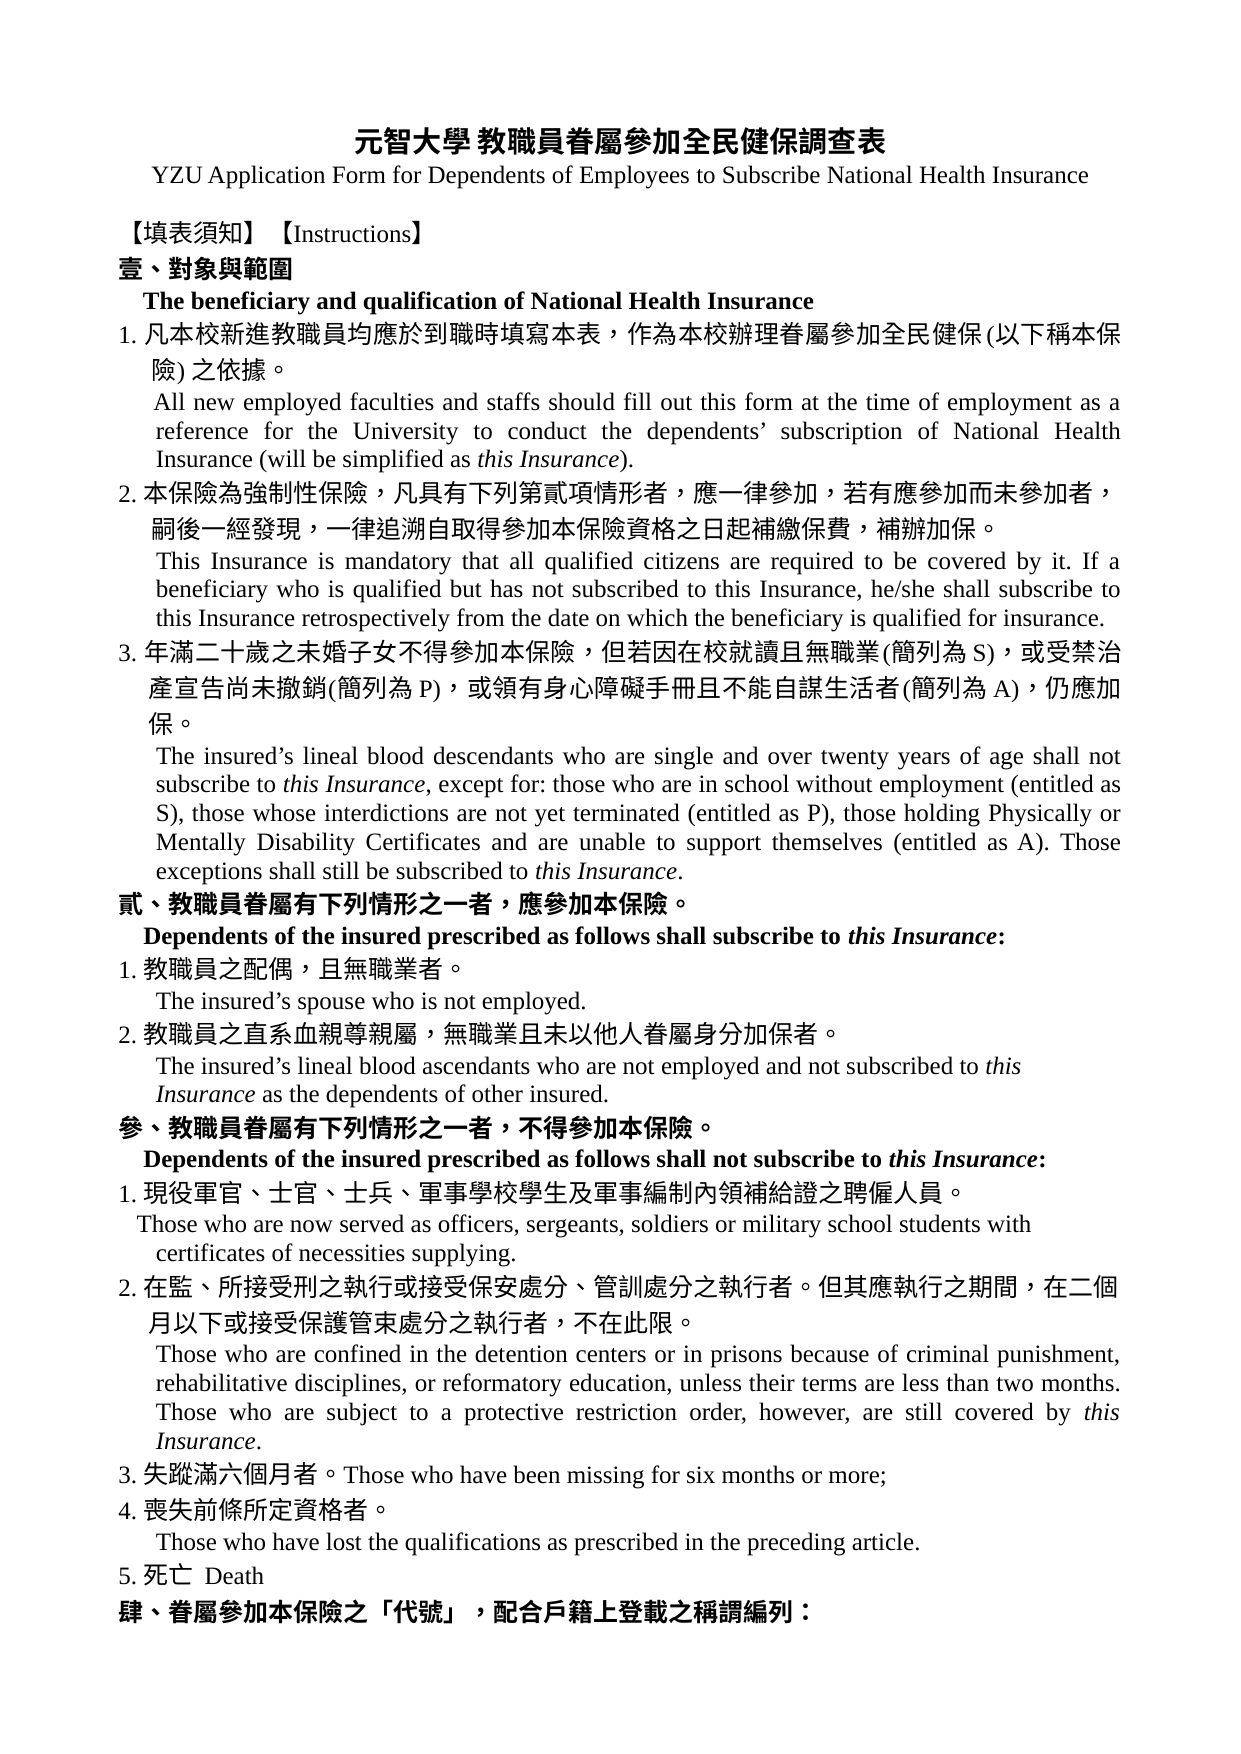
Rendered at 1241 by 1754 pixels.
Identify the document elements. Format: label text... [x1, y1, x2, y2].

text Dependents of the insured prescribed as follows shall not subscribe to this Insurance: [118, 1144, 1122, 1173]
text 1. 凡本校新進教職員均應於到職時填寫本表，作為本校辦理眷屬參加全民健保(以下稱本保險) 之依據。 [118, 314, 1122, 387]
text 1. 現役軍官、士官、士兵、軍事學校學生及軍事編制內領補給證之聘僱人員。 [118, 1173, 1122, 1209]
text The beneficiary and qualification of National Health Insurance [118, 286, 1122, 314]
text Those who are confined in the detention centers or in prisons because of criminal punishment, rehabilitative disciplines, or reformatory education, unless their terms are less than two months. Those who are subject to a protective restriction order, however, are still covered by this Insurance. [156, 1339, 1122, 1454]
text This Insurance is mandatory that all qualified citizens are required to be covered by it. If a beneficiary who is qualified but has not subscribed to this Insurance, he/she shall subscribe to this Insurance retrospectively from the date on which the beneficiary is qualified for insurance. [156, 546, 1122, 632]
text 貳、教職員眷屬有下列情形之一者，應參加本保險。 [118, 884, 1122, 921]
text The insured’s lineal blood ascendants who are not employed and not subscribed to this Insurance as the dependents of other insured. [156, 1051, 1122, 1108]
text 2. 本保險為強制性保險，凡具有下列第貳項情形者，應一律參加，若有應參加而未參加者，嗣後一經發現，一律追溯自取得參加本保險資格之日起補繳保費，補辦加保。 [118, 473, 1122, 546]
text Those who have lost the qualifications as prescribed in the preceding article. [118, 1527, 1122, 1556]
text Those who are now served as officers, sergeants, soldiers or military school students with certificates of necessities supplying. [118, 1209, 1122, 1267]
text 2. 教職員之直系血親尊親屬，無職業且未以他人眷屬身分加保者。 [118, 1014, 1122, 1051]
text All new employed faculties and staffs should fill out this form at the time of employment as a reference for the University to conduct the dependents’ subscription of National Health Insurance (will be simplified as this Insurance). [153, 387, 1122, 473]
text 1. 教職員之配偶，且無職業者。 [118, 949, 1122, 986]
text The insured’s spouse who is not employed. [118, 986, 1122, 1014]
text 參、教職員眷屬有下列情形之一者，不得參加本保險。 [118, 1108, 1122, 1144]
text 5. 死亡 Death [118, 1556, 1122, 1592]
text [118, 1592, 1122, 1628]
text Dependents of the insured prescribed as follows shall subscribe to this Insurance: [118, 921, 1122, 949]
text 壹、對象與範圍 [118, 249, 1122, 286]
text 元智大學 教職員眷屬參加全民健保調查表 [118, 118, 1122, 160]
text 3. 年滿二十歲之未婚子女不得參加本保險，但若因在校就讀且無職業(簡列為S)，或受禁治產宣告尚未撤銷(簡列為P)，或領有身心障礙手冊且不能自謀生活者(簡列為A)，仍應加保。 [118, 632, 1122, 741]
text 【填表須知】【Instructions】 [118, 213, 1122, 249]
text 2. 在監、所接受刑之執行或接受保安處分、管訓處分之執行者。但其應執行之期間，在二個月以下或接受保護管束處分之執行者，不在此限。 [118, 1267, 1122, 1339]
text The insured’s lineal blood descendants who are single and over twenty years of age shall not subscribe to this Insurance, except for: those who are in school without employment (entitled as S), those whose interdictions are not yet terminated (entitled as P), those holding Physically or Mentally Disability Certificates and are unable to support themselves (entitled as A). Those exceptions shall still be subscribed to this Insurance. [156, 741, 1122, 884]
text 4. 喪失前條所定資格者。 [118, 1491, 1122, 1527]
text YZU Application Form for Dependents of Employees to Subscribe National Health Insurance [118, 160, 1122, 189]
text 3. 失蹤滿六個月者。Those who have been missing for six months or more; [118, 1454, 1122, 1491]
